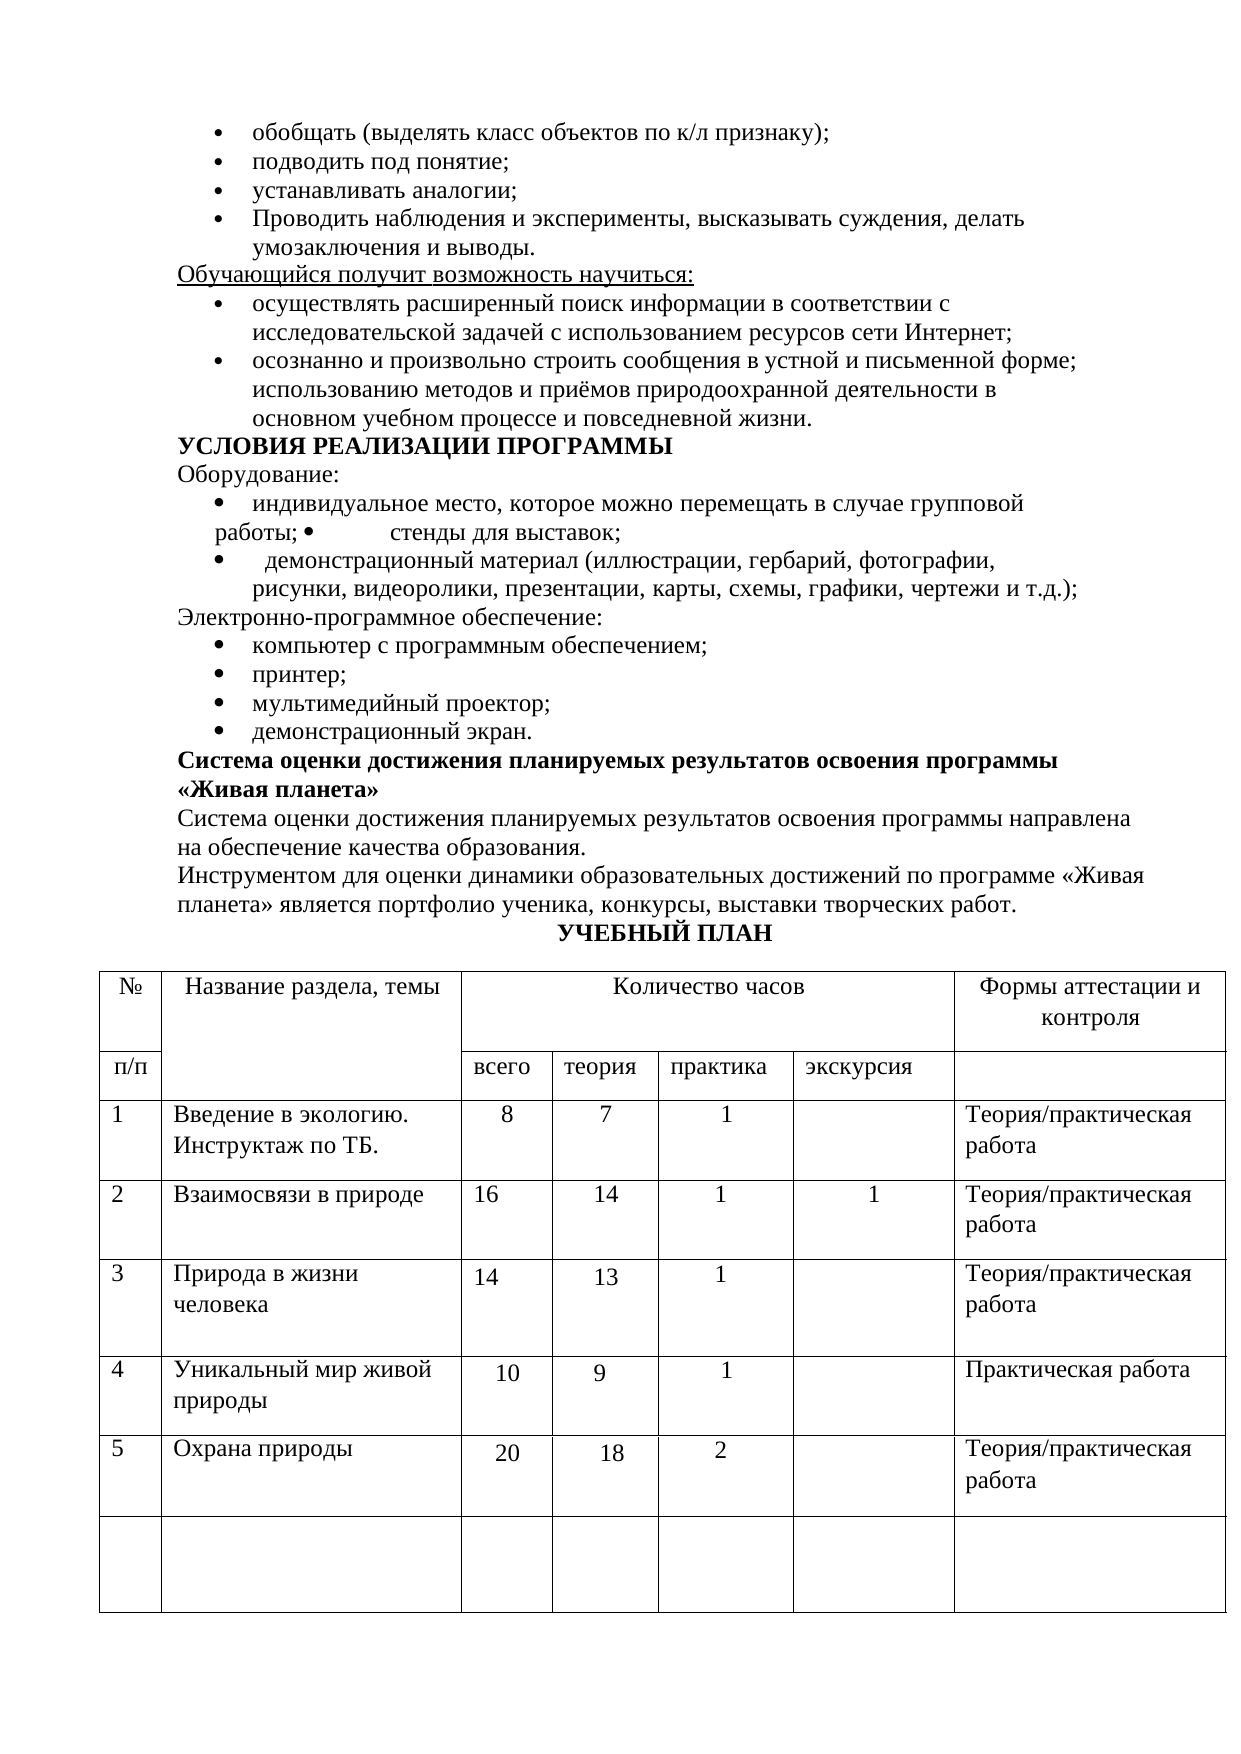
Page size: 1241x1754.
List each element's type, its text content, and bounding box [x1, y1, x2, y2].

text 1 [714, 1179, 769, 1208]
text 3 Природа в жизни человека [111, 1258, 364, 1318]
text  индивидуальное место, которое можно перемещать в случае групповой работы; стенды для выставок; [214, 489, 1113, 546]
text 1 [720, 1099, 769, 1128]
text 1 [720, 1356, 769, 1384]
text УСЛОВИЯ РЕАЛИЗАЦИИ ПРОГРАММЫ Оборудование: [177, 432, 678, 488]
text п/п [114, 1051, 433, 1079]
text Практическая работа [965, 1354, 1202, 1383]
text 5 Охрана природы [111, 1433, 433, 1462]
text  компьютер с программным обеспечением;  принтер; [214, 631, 713, 688]
text Теория/практическая работа [965, 1258, 1198, 1317]
text Теория/практическая работа [965, 1179, 1198, 1238]
text  обобщать (выделять класс объектов по к/л признаку);  подводить под понятие; [214, 117, 831, 175]
text № Название раздела, темы Количество часов Формы аттестации и контроля [118, 971, 1206, 1031]
text практика [670, 1051, 769, 1079]
text Электронно-программное обеспечение: [177, 602, 1202, 631]
text  мультимедийный проектор;  демонстрационный экран. [214, 688, 556, 745]
text 10 9 [495, 1358, 638, 1387]
text 8 7 [501, 1099, 638, 1128]
text 2 [714, 1435, 769, 1464]
text  устанавливать аналогии; [214, 175, 1202, 203]
text  Проводить наблюдения и эксперименты, высказывать суждения, делать умозаключения и выводы. [214, 203, 1027, 260]
text Теория/практическая работа [965, 1433, 1198, 1493]
text Обучающийся получит возможность научиться: [177, 260, 1202, 288]
text экскурсия [805, 1051, 914, 1079]
text 1 [868, 1179, 914, 1208]
text 14 13 [473, 1262, 638, 1291]
text Теория/практическая работа [965, 1099, 1198, 1159]
text 2 Взаимосвязи в природе [111, 1179, 433, 1208]
text  осознанно и произвольно строить сообщения в устной и письменной форме; использованию методов и приёмов природоохранной деятельности в основном учебном процессе и повседневной жизни. [214, 346, 1106, 432]
text 4 Уникальный мир живой природы [111, 1354, 437, 1414]
text Система оценки достижения планируемых результатов освоения программы направлена на обеспечение качества образования. [177, 803, 1131, 861]
text всего теория [473, 1051, 638, 1079]
text Инструментом для оценки динамики образовательных достижений по программе «Живая планета» является портфолио ученика, конкурсы, выставки творческих работ. [177, 861, 1145, 918]
text 16 14 [473, 1179, 638, 1208]
text 1 [714, 1259, 769, 1288]
text  осуществлять расширенный поиск информации в соответствии с исследовательской задачей с использованием ресурсов сети Интернет; [214, 288, 1014, 346]
text 1 Введение в экологию. Инструктаж по ТБ. [111, 1099, 414, 1159]
text УЧЕБНЫЙ ПЛАН [557, 918, 1202, 947]
text  демонстрационный материал (иллюстрации, гербарий, фотографии, рисунки, видеоролики, презентации, карты, схемы, графики, чертежи и т.д.); [214, 546, 1091, 602]
text Система оценки достижения планируемых результатов освоения программы «Живая планета» [177, 746, 1062, 803]
text 20 18 [495, 1438, 638, 1467]
